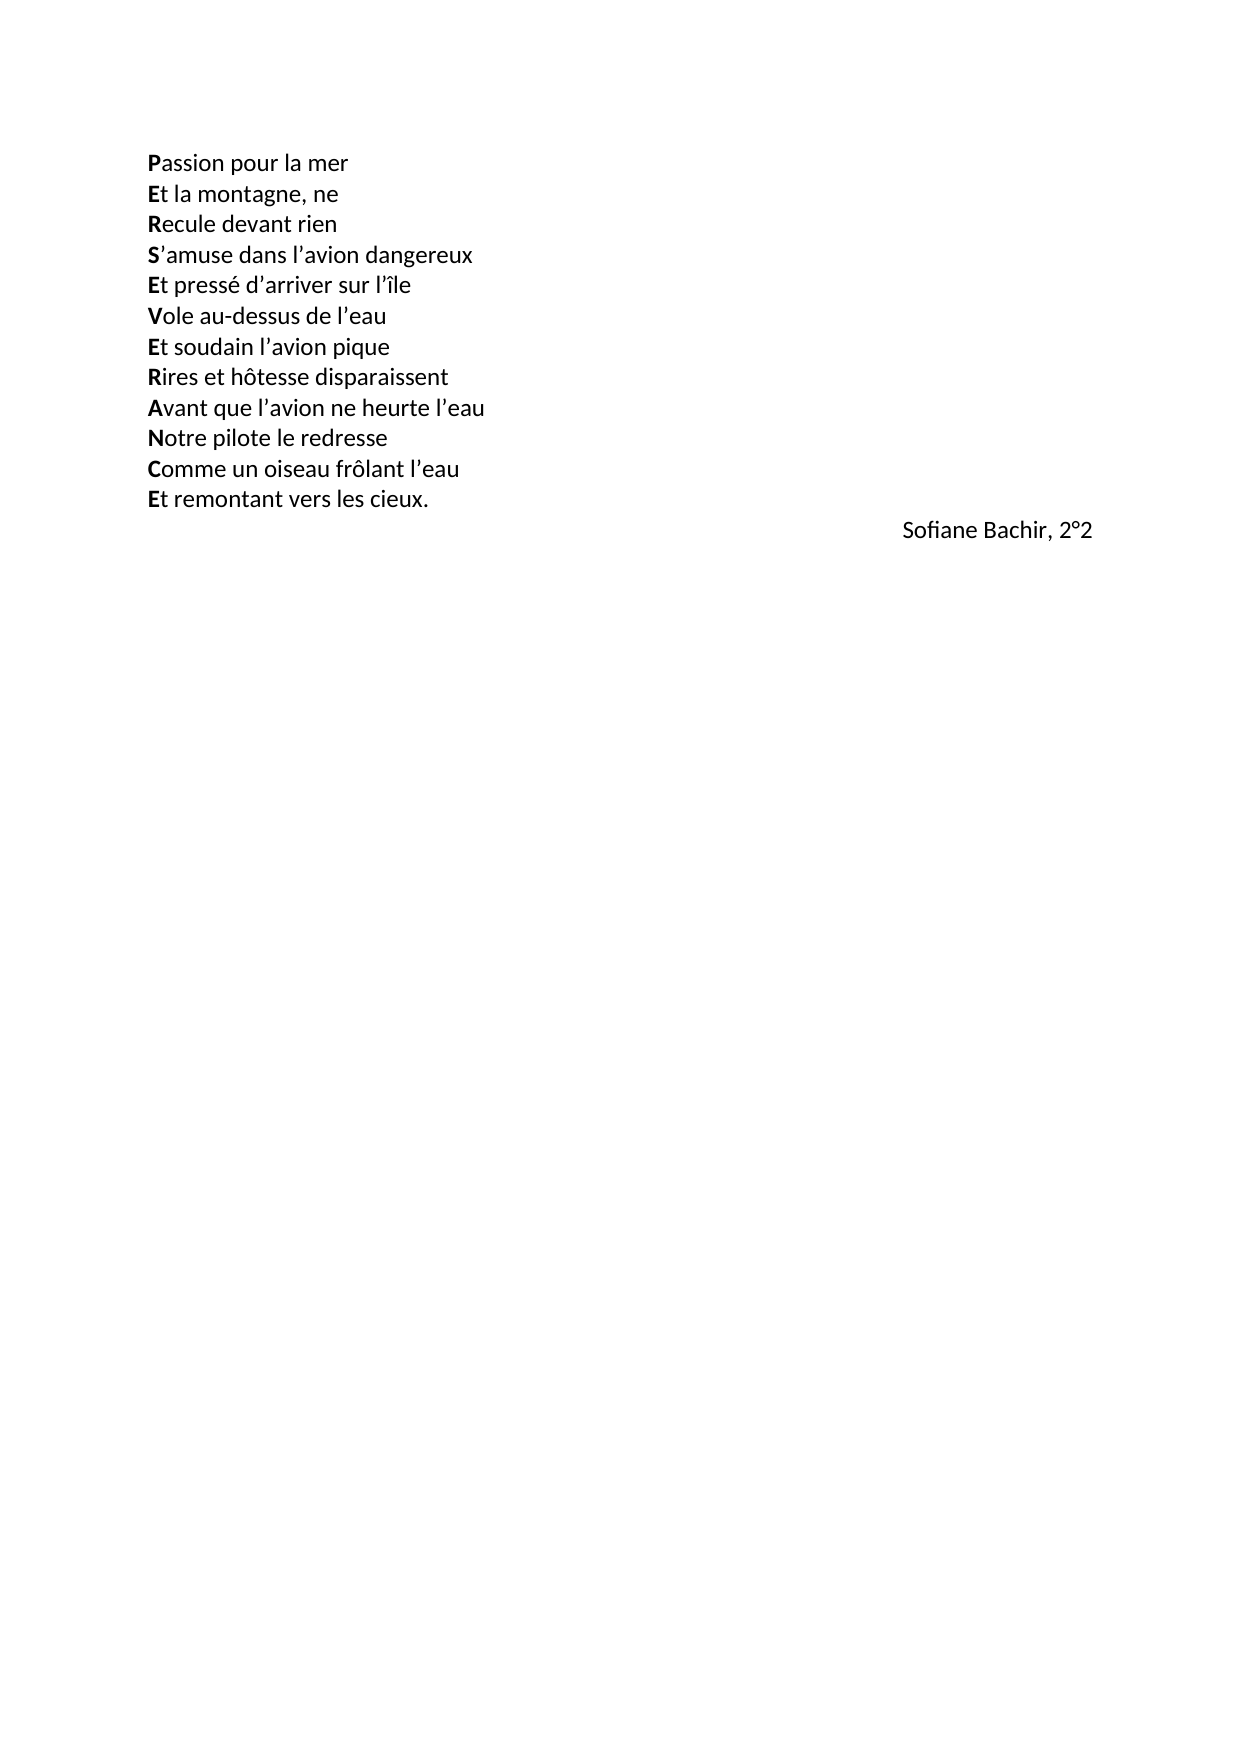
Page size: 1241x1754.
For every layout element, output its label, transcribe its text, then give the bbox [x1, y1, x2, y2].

text Recule devant rien [148, 209, 1093, 239]
text Rires et hôtesse disparaissent [148, 361, 1093, 392]
text Passion pour la mer [148, 148, 1093, 178]
text S’amuse dans l’avion dangereux [148, 239, 1093, 270]
text Et la montagne, ne [148, 178, 1093, 209]
text Avant que l’avion ne heurte l’eau [148, 392, 1093, 422]
text Et pressé d’arriver sur l’île [148, 270, 1093, 300]
text Comme un oiseau frôlant l’eau [148, 453, 1093, 483]
text Sofiane Bachir, 2°2 [148, 514, 1093, 544]
text Vole au-dessus de l’eau [148, 300, 1093, 331]
text Notre pilote le redresse [148, 422, 1093, 453]
text Et remontant vers les cieux. [148, 483, 1093, 514]
text Et soudain l’avion pique [148, 331, 1093, 361]
